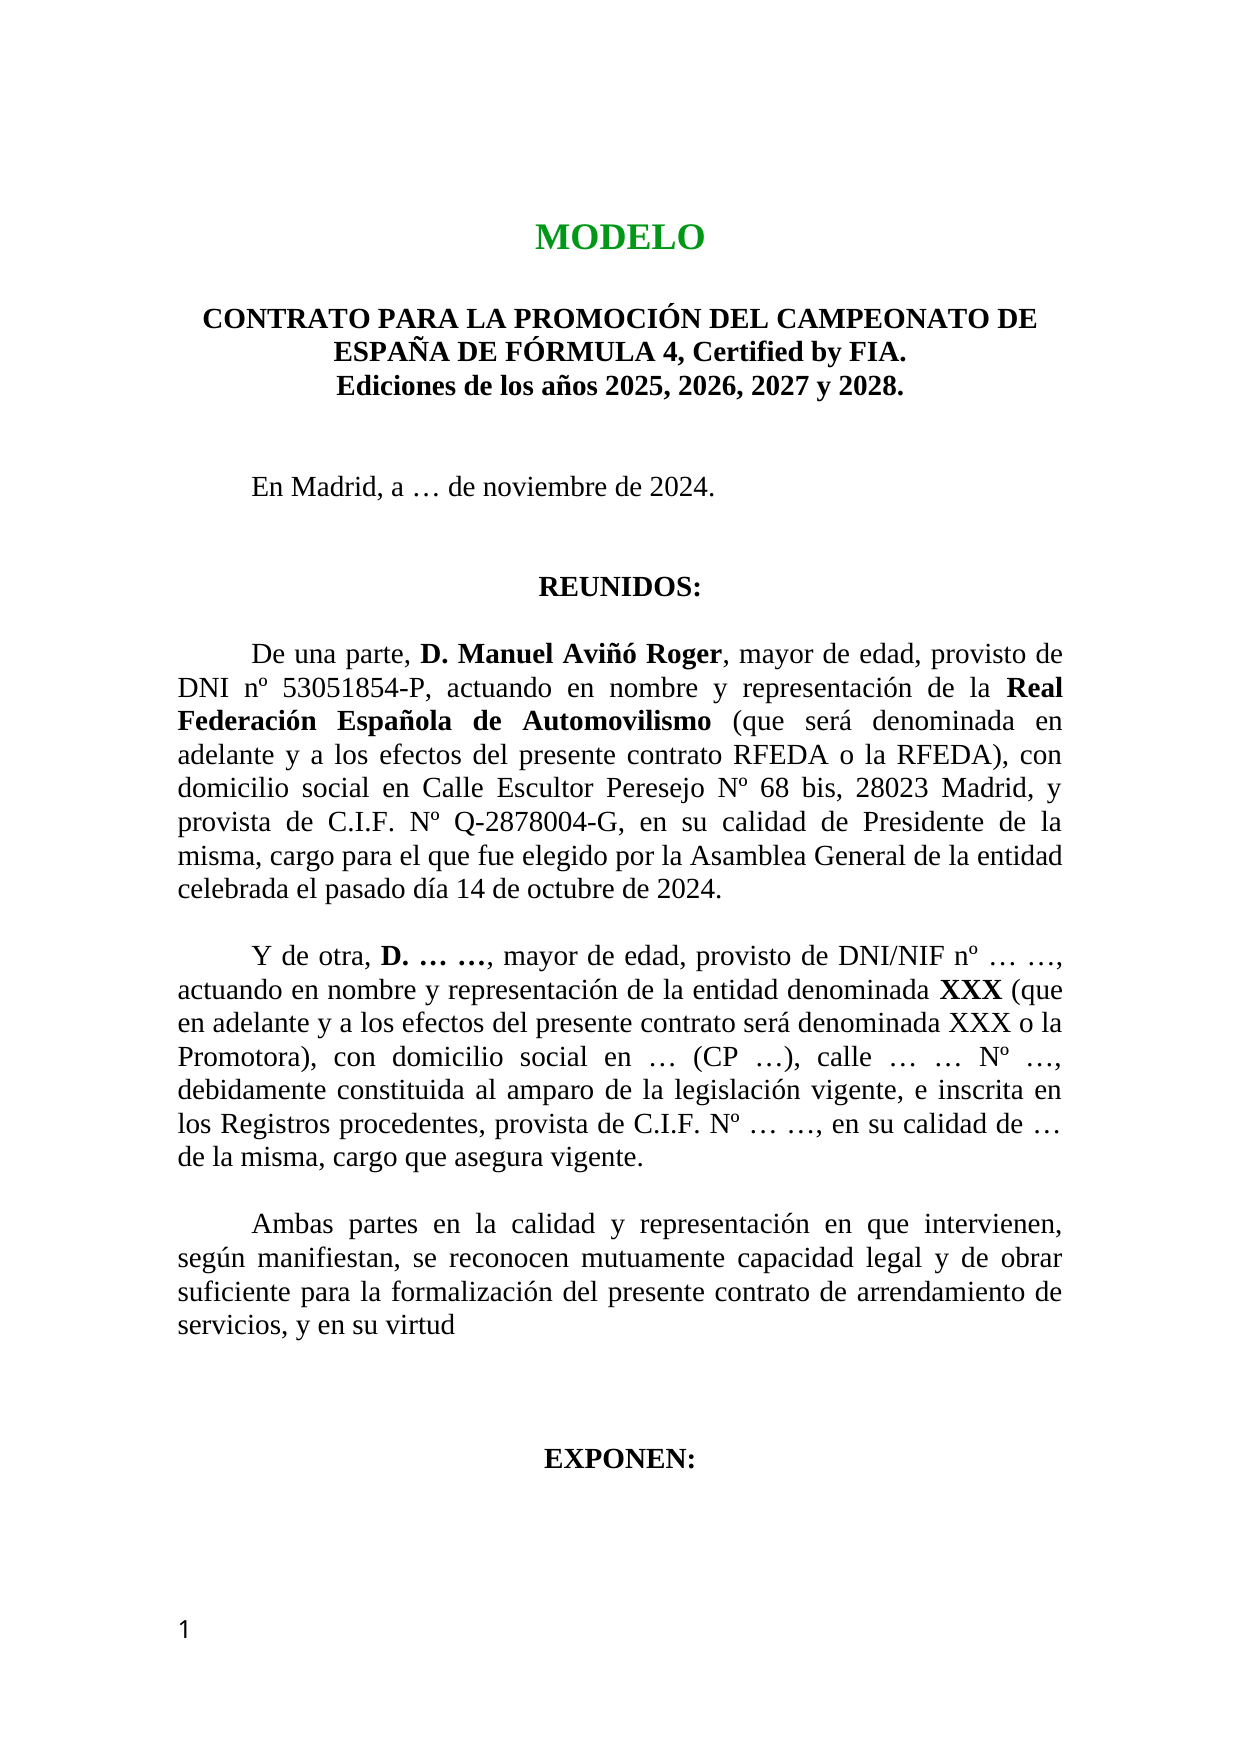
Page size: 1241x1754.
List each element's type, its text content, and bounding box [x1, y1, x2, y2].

text En Madrid, a … de noviembre de 2024. [177, 469, 1063, 502]
text CONTRATO PARA LA PROMOCIÓN DEL CAMPEONATO DE ESPAÑA DE FÓRMULA 4, Certified by FIA. [177, 301, 1063, 368]
text EXPONEN: [177, 1441, 1063, 1475]
text MODELO [177, 215, 1063, 258]
text Y de otra, D. … …, mayor de edad, provisto de DNI/NIF nº … …, actuando en nombre y representación de la entidad denominada XXX (que en adelante y a los efectos del presente contrato será denominada XXX o la Promotora), con domicilio social en … (CP …), calle … … Nº …, debidamente constituida al amparo de la legislación vigente, e inscrita en los Registros procedentes, provista de C.I.F. Nº … …, en su calidad de … de la misma, cargo que asegura vigente. [177, 938, 1063, 1173]
text De una parte, D. Manuel Aviñó Roger, mayor de edad, provisto de DNI nº 53051854-P, actuando en nombre y representación de la Real Federación Española de Automovilismo (que será denominada en adelante y a los efectos del presente contrato RFEDA o la RFEDA), con domicilio social en Calle Escultor Peresejo Nº 68 bis, 28023 Madrid, y provista de C.I.F. Nº Q-2878004-G, en su calidad de Presidente de la misma, cargo para el que fue elegido por la Asamblea General de la entidad celebrada el pasado día 14 de octubre de 2024. [177, 636, 1063, 905]
text Ambas partes en la calidad y representación en que intervienen, según manifiestan, se reconocen mutuamente capacidad legal y de obrar suficiente para la formalización del presente contrato de arrendamiento de servicios, y en su virtud [177, 1207, 1063, 1341]
text Ediciones de los años 2025, 2026, 2027 y 2028. [177, 368, 1063, 402]
text REUNIDOS: [177, 569, 1063, 603]
